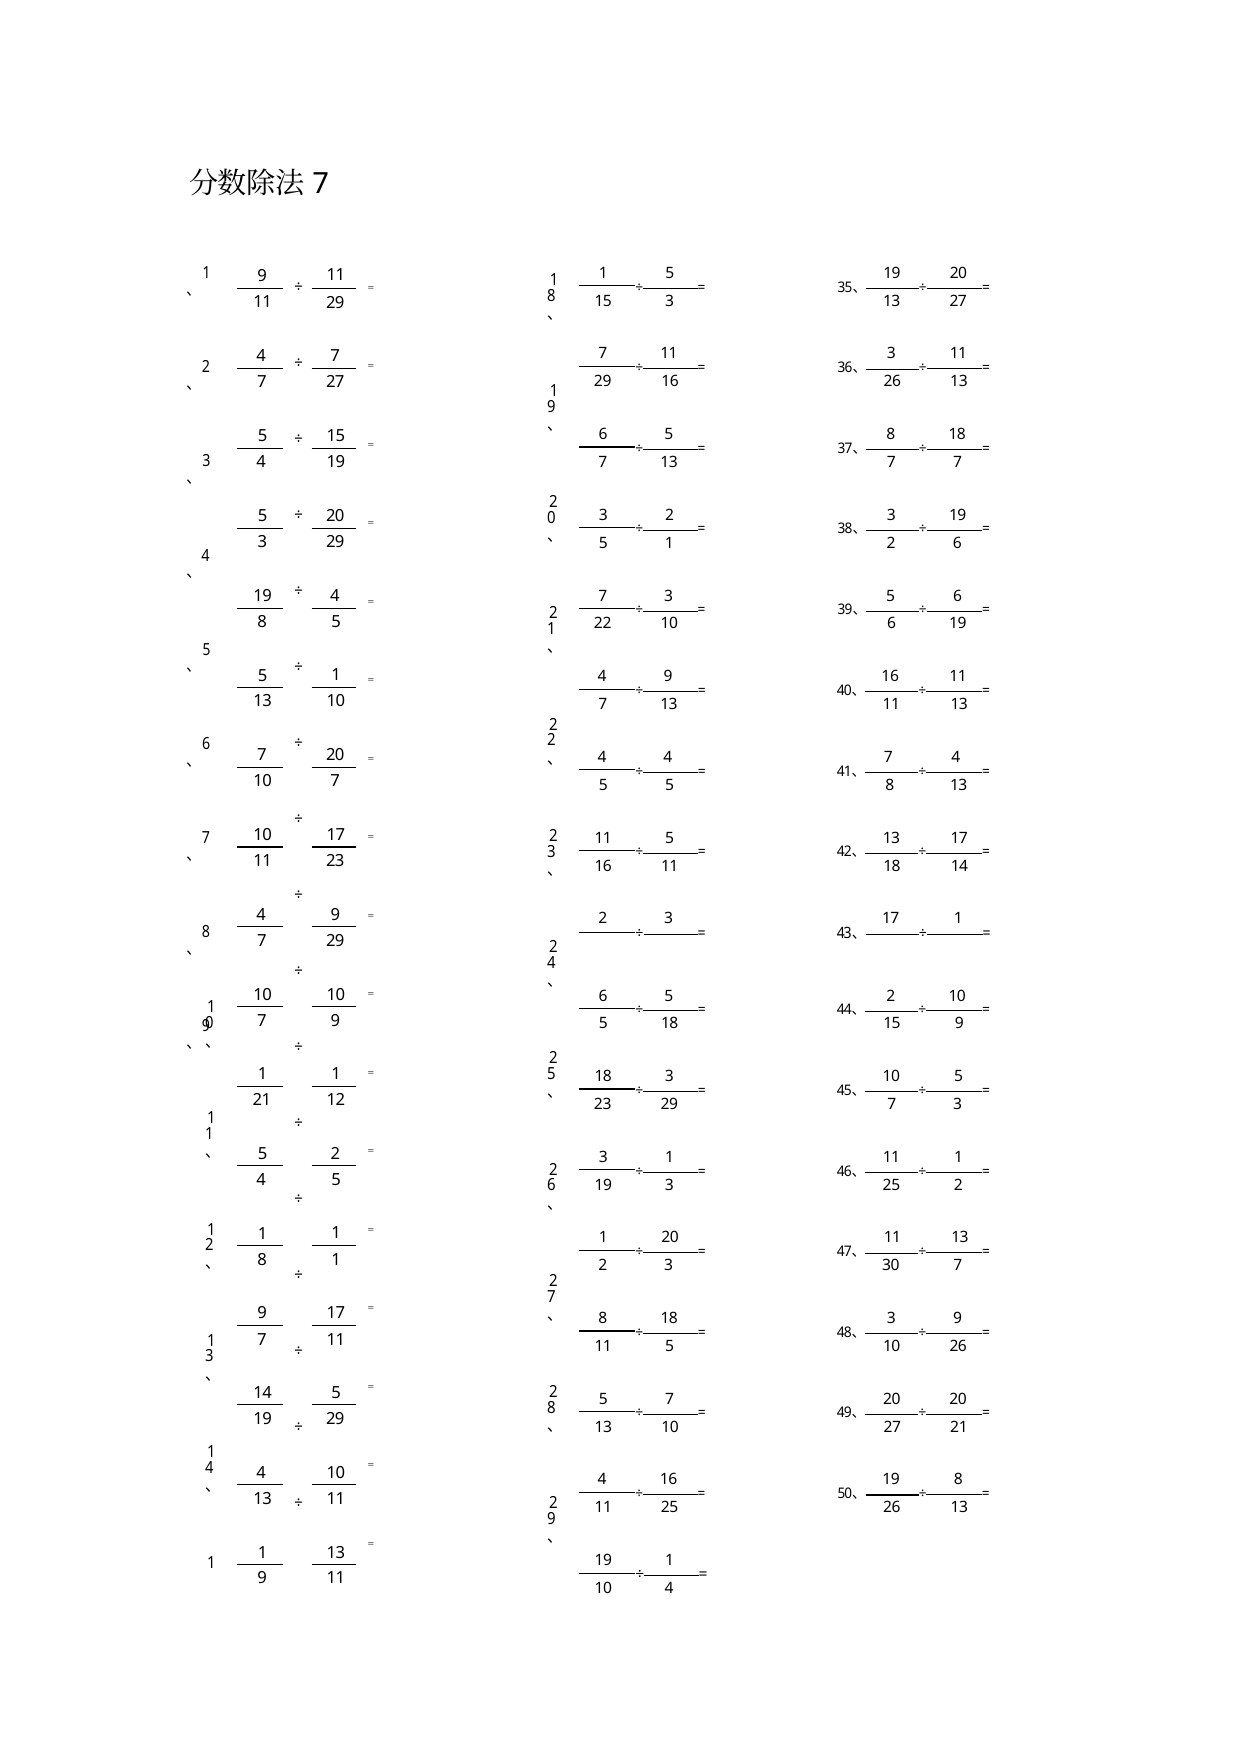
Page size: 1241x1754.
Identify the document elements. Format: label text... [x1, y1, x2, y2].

text ÷ = 37、 ÷ = [576, 439, 1054, 455]
table_cell 4 1 [237, 1166, 283, 1245]
text 1、 [186, 265, 223, 300]
text ÷ = 36、 ÷ = [576, 359, 1054, 374]
table_cell 12 2 [312, 1087, 356, 1165]
table_cell 10 10 [237, 768, 283, 846]
text 5 5 8 13 [576, 778, 1054, 795]
table_cell 29 10 [312, 1405, 356, 1484]
text 13 10 27 21 [576, 1420, 1054, 1437]
text 7、 [186, 830, 223, 865]
table_cell 19 20 [312, 449, 356, 528]
text 3、 [186, 453, 223, 488]
table_cell 3 19 [237, 529, 283, 607]
text ÷ = 49、 ÷ = [576, 1404, 1054, 1420]
table_header 29 7 [312, 289, 356, 368]
table_cell 7 5 [237, 369, 283, 448]
text 11 25 26 13 [576, 1500, 1054, 1518]
table_cell 7 1 [237, 1007, 283, 1086]
text 5、 [186, 642, 223, 677]
table_cell 8 9 [237, 1246, 283, 1324]
text 8、 [186, 924, 223, 959]
text ÷ = 46、 ÷ = [576, 1162, 1054, 1178]
table_cell 19 4 [237, 1405, 283, 1484]
table_cell 13 1 [237, 1485, 283, 1564]
table_cell 7 14 [237, 1326, 283, 1404]
text 15 3 13 27 [576, 294, 1054, 311]
text 7 13 11 13 [576, 697, 1054, 714]
text 23 29 7 3 [576, 1097, 1054, 1114]
text ÷ = 43、 ÷ = [576, 923, 1054, 943]
text ÷ = 47、 ÷ = [576, 1243, 1054, 1258]
table_cell 10 20 [312, 688, 356, 767]
text 11 5 10 26 [576, 1339, 1054, 1356]
text 16 11 18 14 [576, 859, 1054, 876]
text 2 3 30 7 [576, 1258, 1054, 1276]
table_cell 8 5 [237, 609, 283, 687]
text ÷ = 38、 ÷ = [576, 520, 1054, 536]
table_cell 29 10 [312, 927, 356, 1006]
table_cell 7 10 [237, 927, 283, 1006]
text 5 18 15 9 [576, 1016, 1054, 1034]
text 29 16 26 13 [576, 374, 1054, 392]
table_cell 7 17 [312, 768, 356, 846]
text ÷ = [576, 1566, 1054, 1581]
text ÷ = 40、 ÷ = [576, 681, 1054, 697]
table_cell 5 1 [312, 609, 356, 687]
text 6、 [186, 736, 223, 771]
text ÷ = 39、 ÷ = [576, 601, 1054, 617]
text 5 1 2 6 [576, 536, 1054, 553]
table_cell 4 5 [237, 449, 283, 528]
text 9 [233, 267, 283, 286]
text 19 1 [576, 1553, 1054, 1566]
text ÷ = 41、 ÷ = [576, 762, 1054, 778]
table_cell 5 1 [312, 1166, 356, 1245]
table_cell 11 13 [312, 1485, 356, 1564]
table_cell 11 4 [237, 848, 283, 926]
table_cell 11 5 [312, 1326, 356, 1404]
text ÷ = 50、 ÷ = [576, 1484, 1054, 1500]
text 11 [312, 267, 357, 286]
table_cell 13 7 [237, 688, 283, 767]
text 4、 [186, 547, 223, 582]
table_cell 29 4 [312, 529, 356, 607]
text 分数除法 7 [186, 168, 1054, 201]
text 19 3 25 2 [576, 1178, 1054, 1195]
text ÷ = 48、 ÷ = [576, 1323, 1054, 1339]
text ÷ = 44、 ÷ = [576, 1001, 1054, 1016]
text ÷ = 45、 ÷ = [576, 1081, 1054, 1097]
table_cell 21 5 [237, 1087, 283, 1165]
text 9、 [186, 1018, 223, 1053]
text 2、 [186, 359, 223, 394]
text ÷ = 42、 ÷ = [576, 843, 1054, 859]
text 7 13 7 7 [576, 455, 1054, 472]
table_cell 9 1 [312, 1007, 356, 1086]
text ÷ = 35、 ÷ = [576, 278, 1054, 294]
table_cell 27 15 [312, 369, 356, 448]
table_cell 23 9 [312, 848, 356, 926]
text 22 10 6 19 [576, 617, 1054, 634]
table_cell 1 17 [312, 1246, 356, 1324]
table_header 11 4 [237, 289, 283, 368]
